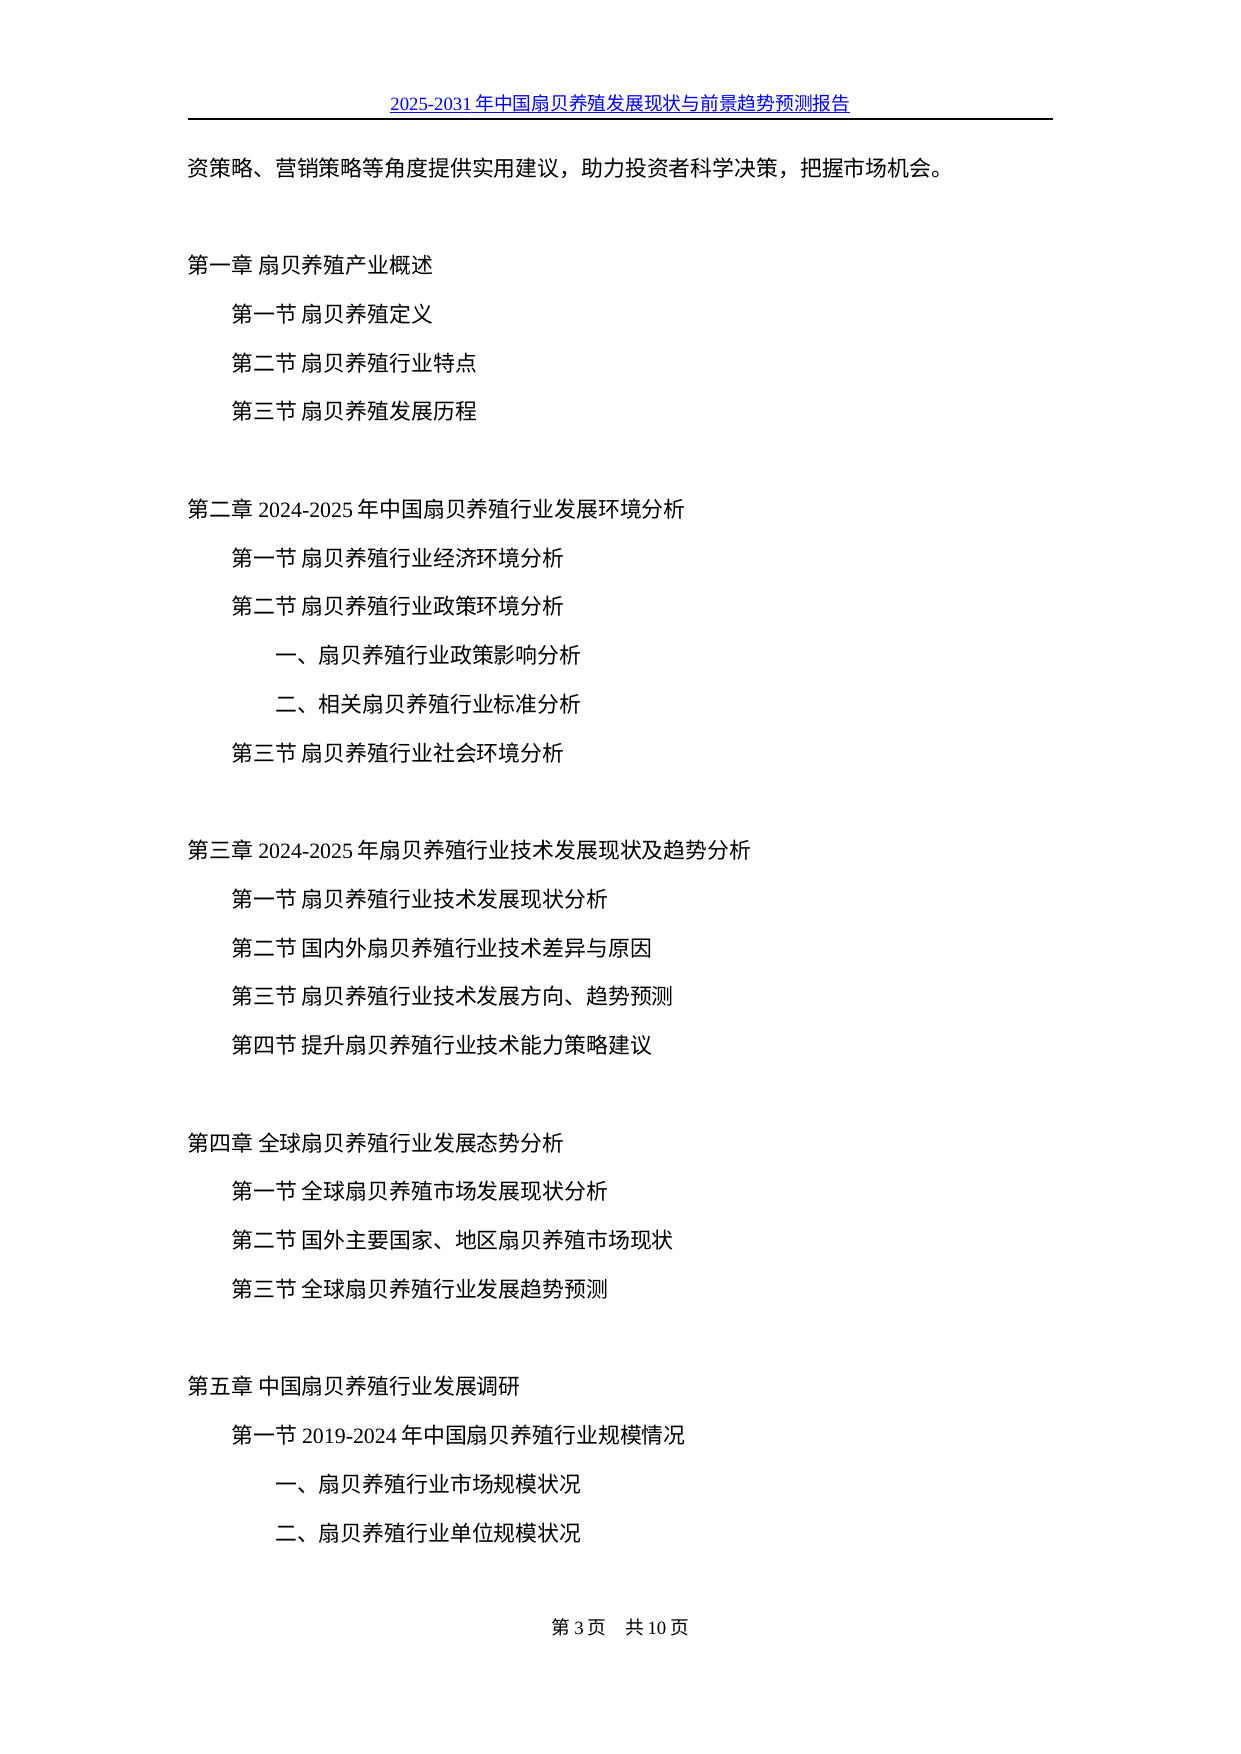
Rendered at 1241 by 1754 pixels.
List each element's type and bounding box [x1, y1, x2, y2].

text [187, 150, 1053, 1548]
